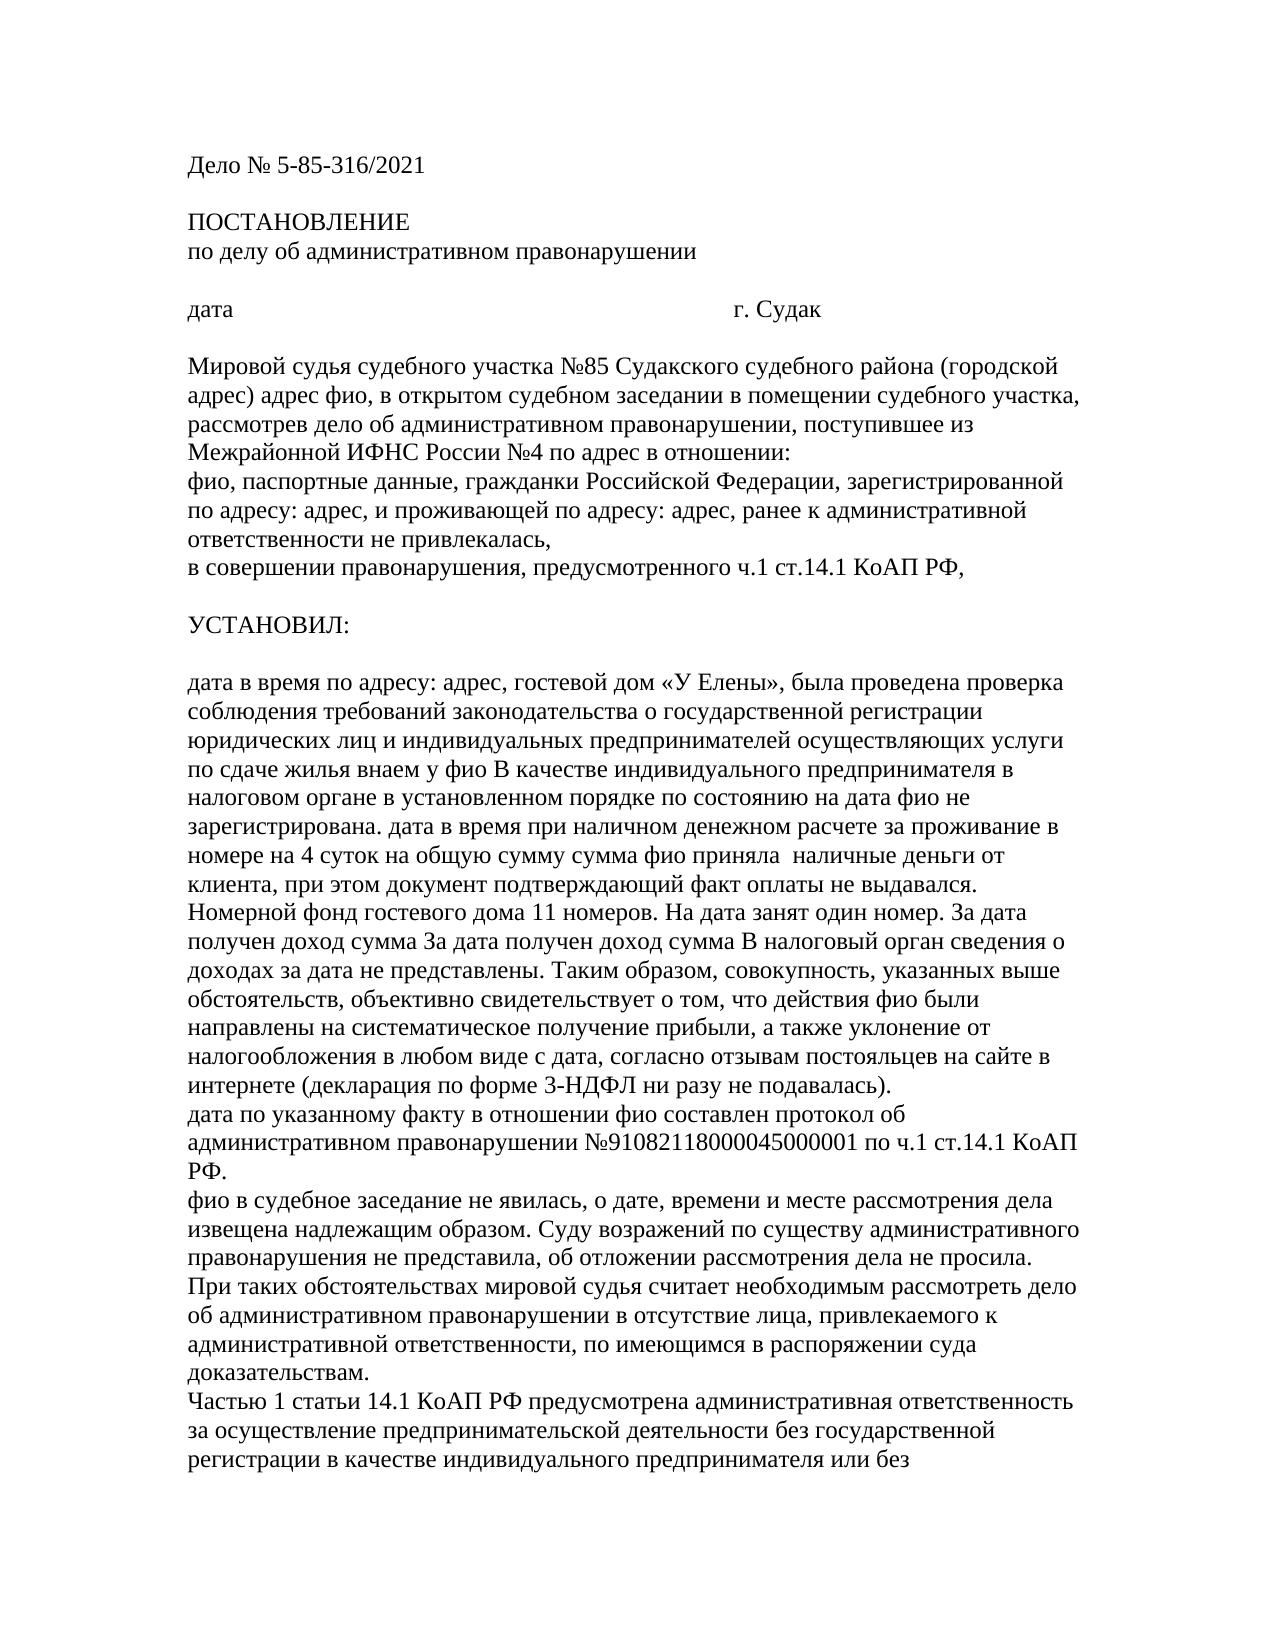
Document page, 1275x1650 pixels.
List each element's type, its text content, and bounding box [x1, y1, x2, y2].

text УСТАНОВИЛ: [187, 610, 1087, 639]
text дата по указанному факту в отношении фио составлен протокол об административном правонарушении №91082118000045000001 по ч.1 ст.14.1 КоАП РФ. [187, 1099, 1087, 1185]
text дата в время по адресу: адрес, гостевой дом «У Елены», была проведена проверка соблюдения требований законодательства о государственной регистрации юридических лиц и индивидуальных предпринимателей осуществляющих услуги по сдаче жилья внаем у фио В качестве индивидуального предпринимателя в налоговом органе в установленном порядке по состоянию на дата фио не зарегистрирована. дата в время при наличном денежном расчете за проживание в номере на 4 суток на общую сумму сумма фио приняла наличные деньги от клиента, при этом документ подтверждающий факт оплаты не выдавался. Номерной фонд гостевого дома 11 номеров. На дата занят один номер. За дата получен доход сумма За дата получен доход сумма В налоговый орган сведения о доходах за дата не представлены. Таким образом, совокупность, указанных выше обстоятельств, объективно свидетельствует о том, что действия фио были направлены на систематическое получение прибыли, а также уклонение от налогообложения в любом виде с дата, согласно отзывам постояльцев на сайте в интернете (декларация по форме 3-НДФЛ ни разу не подавалась). [187, 667, 1087, 1099]
text Дело № 5-85-316/2021 [187, 150, 1087, 179]
text фио, паспортные данные, гражданки Российской Федерации, зарегистрированной по адресу: адрес, и проживающей по адресу: адрес, ранее к административной ответственности не привлекалась, [187, 466, 1087, 552]
text ПОСТАНОВЛЕНИЕ [187, 207, 1087, 236]
text в совершении правонарушения, предусмотренного ч.1 ст.14.1 КоАП РФ, [187, 552, 1087, 581]
text При таких обстоятельствах мировой судья считает необходимым рассмотреть дело об административном правонарушении в отсутствие лица, привлекаемого к административной ответственности, по имеющимся в распоряжении суда доказательствам. [187, 1271, 1087, 1386]
text дата г. Судак [187, 294, 1087, 322]
text Мировой судья судебного участка №85 Судакского судебного района (городской адрес) адрес фио, в открытом судебном заседании в помещении судебного участка, рассмотрев дело об административном правонарушении, поступившее из Межрайонной ИФНС России №4 по адрес в отношении: [187, 351, 1087, 466]
text фио в судебное заседание не явилась, о дате, времени и месте рассмотрения дела извещена надлежащим образом. Суду возражений по существу административного правонарушения не представила, об отложении рассмотрения дела не просила. [187, 1185, 1087, 1271]
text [187, 1386, 1087, 1472]
text по делу об административном правонарушении [187, 236, 1087, 265]
